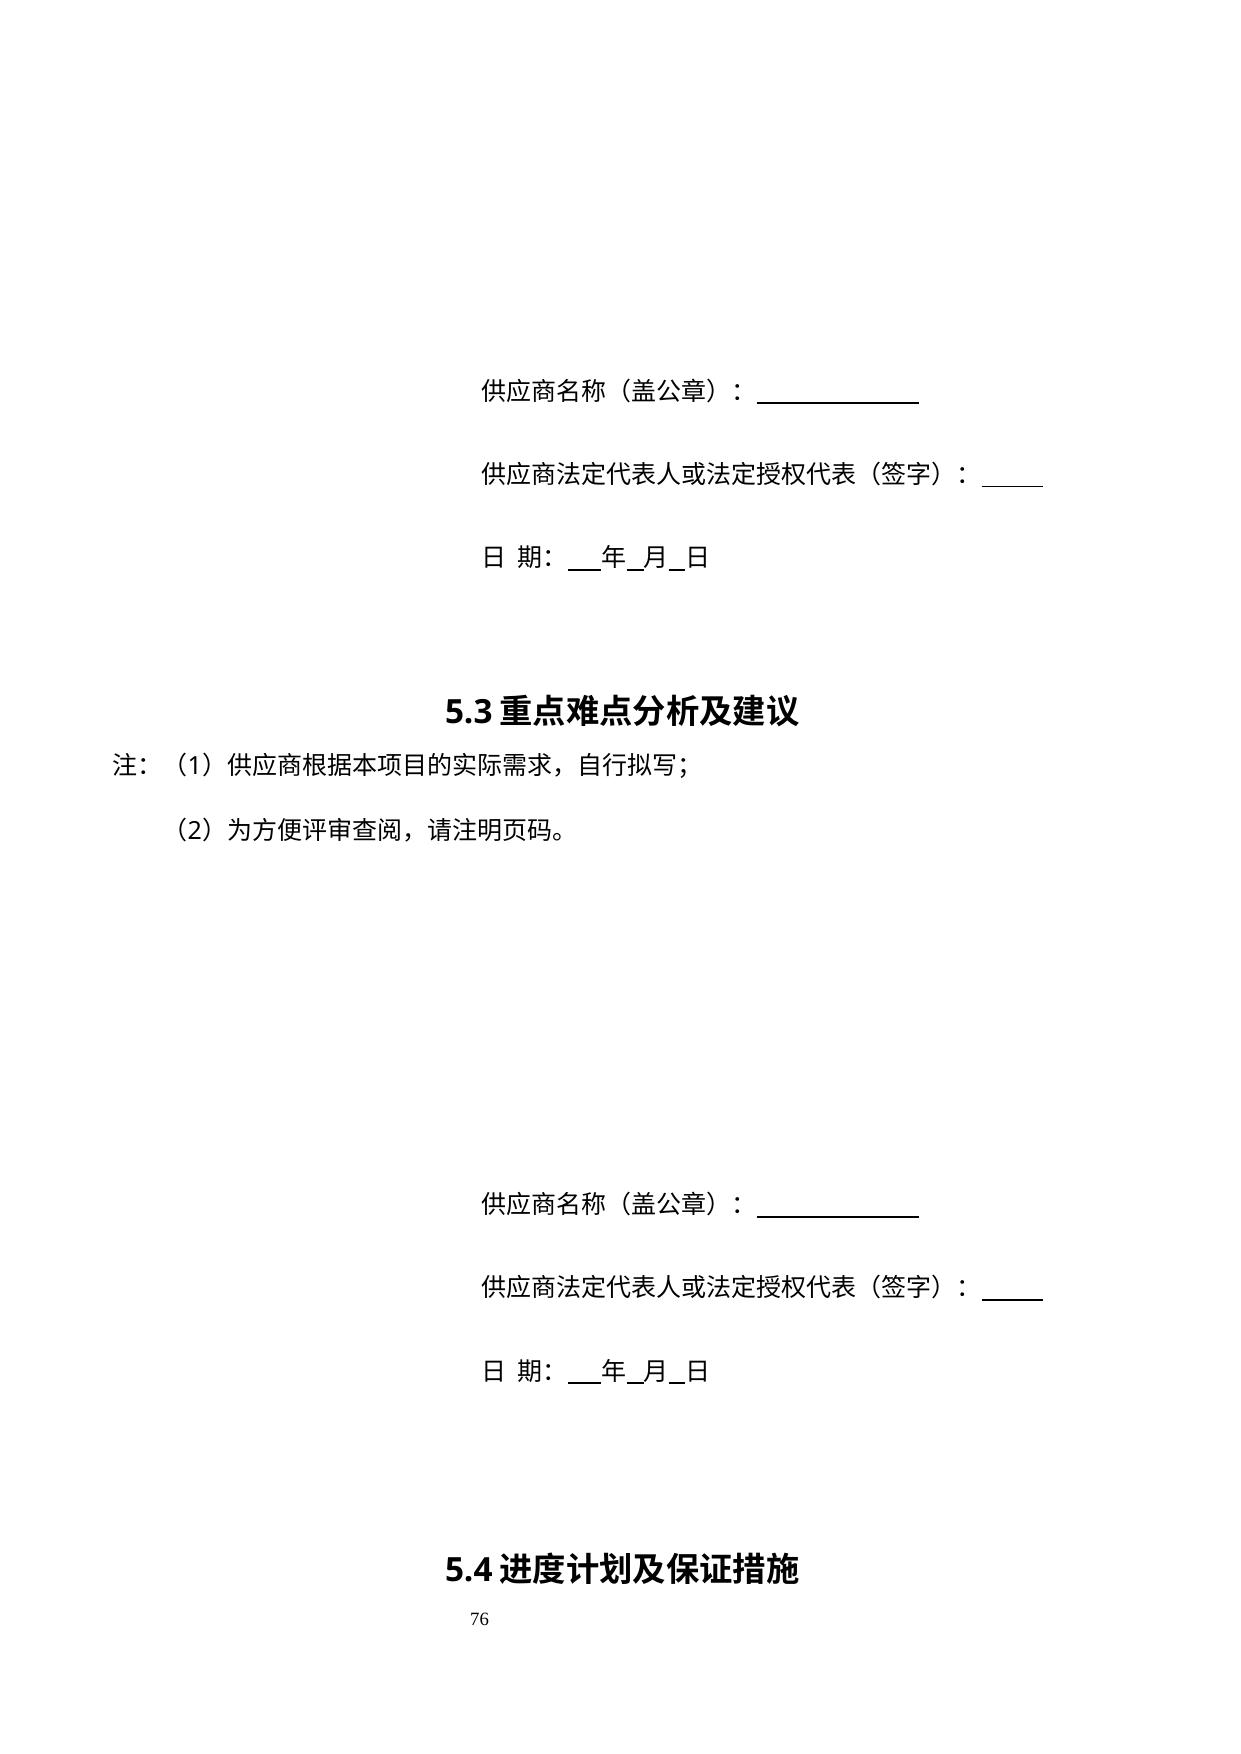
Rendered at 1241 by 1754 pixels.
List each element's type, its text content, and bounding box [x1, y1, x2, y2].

text 日 期： 年 月 日 [112, 1337, 1128, 1402]
text 供应商名称（盖公章）： [112, 1170, 1128, 1235]
text 注：（1）供应商根据本项目的实际需求，自行拟写； [112, 731, 1128, 796]
list 5.3重点难点分析及建议 [112, 693, 1131, 731]
text 供应商名称（盖公章）： [112, 357, 1128, 422]
text 日 期： 年 月 日 [112, 523, 1128, 588]
text （2）为方便评审查阅，请注明页码。 [112, 796, 1128, 861]
text 供应商法定代表人或法定授权代表（签字）： [112, 1253, 1128, 1318]
text 供应商法定代表人或法定授权代表（签字）： [112, 440, 1128, 505]
list 5.4进度计划及保证措施 [112, 1551, 1131, 1589]
